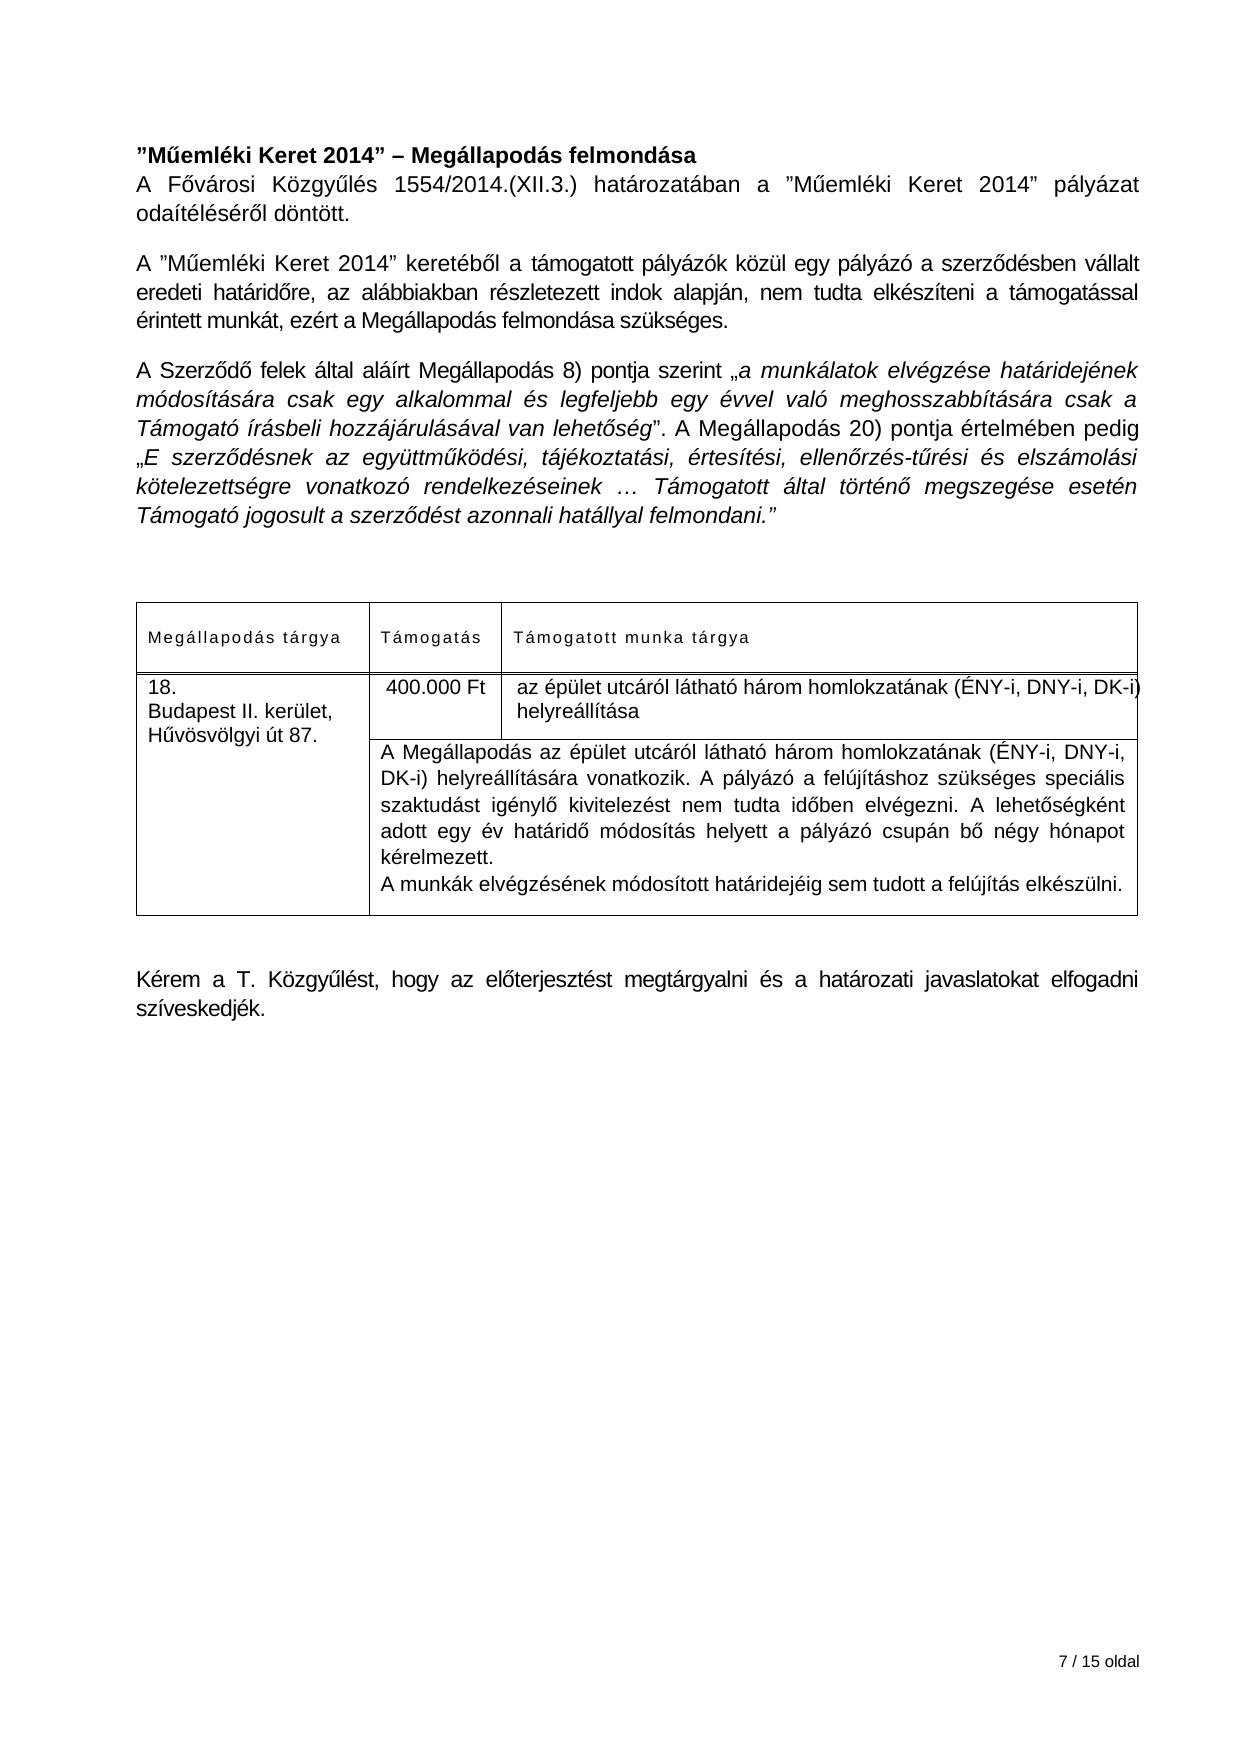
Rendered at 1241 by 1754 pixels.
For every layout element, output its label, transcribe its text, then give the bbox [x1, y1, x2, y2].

table_header Támogatott munka tárgya [502, 603, 1137, 672]
text A ”Műemléki Keret 2014” keretéből a támogatott pályázók közül egy pályázó a szerződésben vállalt eredeti határidőre, az alábbiakban részletezett indok alapján, nem tudta elkészíteni a támogatással érintett munkát, ezért a Megállapodás felmondása szükséges. [136, 249, 1140, 334]
text ”Műemléki Keret 2014” – Megállapodás felmondása [136, 142, 1140, 168]
table_header Megállapodás tárgya [137, 603, 369, 672]
table_header Támogatás [370, 603, 501, 672]
text Kérem a T. Közgyűlést, hogy az előterjesztést megtárgyalni és a határozati javaslatokat elfogadni szíveskedjék. [136, 966, 1140, 1021]
text A Fővárosi Közgyűlés 1554/2014.(XII.3.) határozatában a ”Műemléki Keret 2014” pályázat odaítéléséről döntött. [136, 171, 1140, 226]
table_cell az épület utcáról látható három homlokzatának (ÉNY-i, DNY-i, DK-i) helyreállítása [502, 675, 1137, 739]
table_cell 400.000 Ft [370, 675, 501, 739]
text A Szerződő felek által aláírt Megállapodás 8) pontja szerint „a munkálatok elvégzése határidejének módosítására csak egy alkalommal és legfeljebb egy évvel való meghosszabbítására csak a Támogató írásbeli hozzájárulásával van lehetőség”. A Megállapodás 20) pontja értelmében pedig „E szerződésnek az együttműködési, tájékoztatási, értesítési, ellenőrzés-tűrési és elszámolási kötelezettségre vonatkozó rendelkezéseinek … Támogatott által történő megszegése esetén Támogató jogosult a szerződést azonnali hatállyal felmondani.” [136, 357, 1140, 528]
table_cell 18. Budapest II. kerület, Hűvösvölgyi út 87. [137, 675, 369, 915]
table_cell A Megállapodás az épület utcáról látható három homlokzatának (ÉNY-i, DNY-i, DK-i) helyreállítására vonatkozik. A pályázó a felújításhoz szükséges speciális szaktudást igénylő kivitelezést nem tudta időben elvégezni. A lehetőségként adott egy év határidő módosítás helyett a pályázó csupán bő négy hónapot kérelmezett. A munkák elvégzésének módosított határidejéig sem tudott a felújítás elkészülni. [370, 740, 1137, 915]
